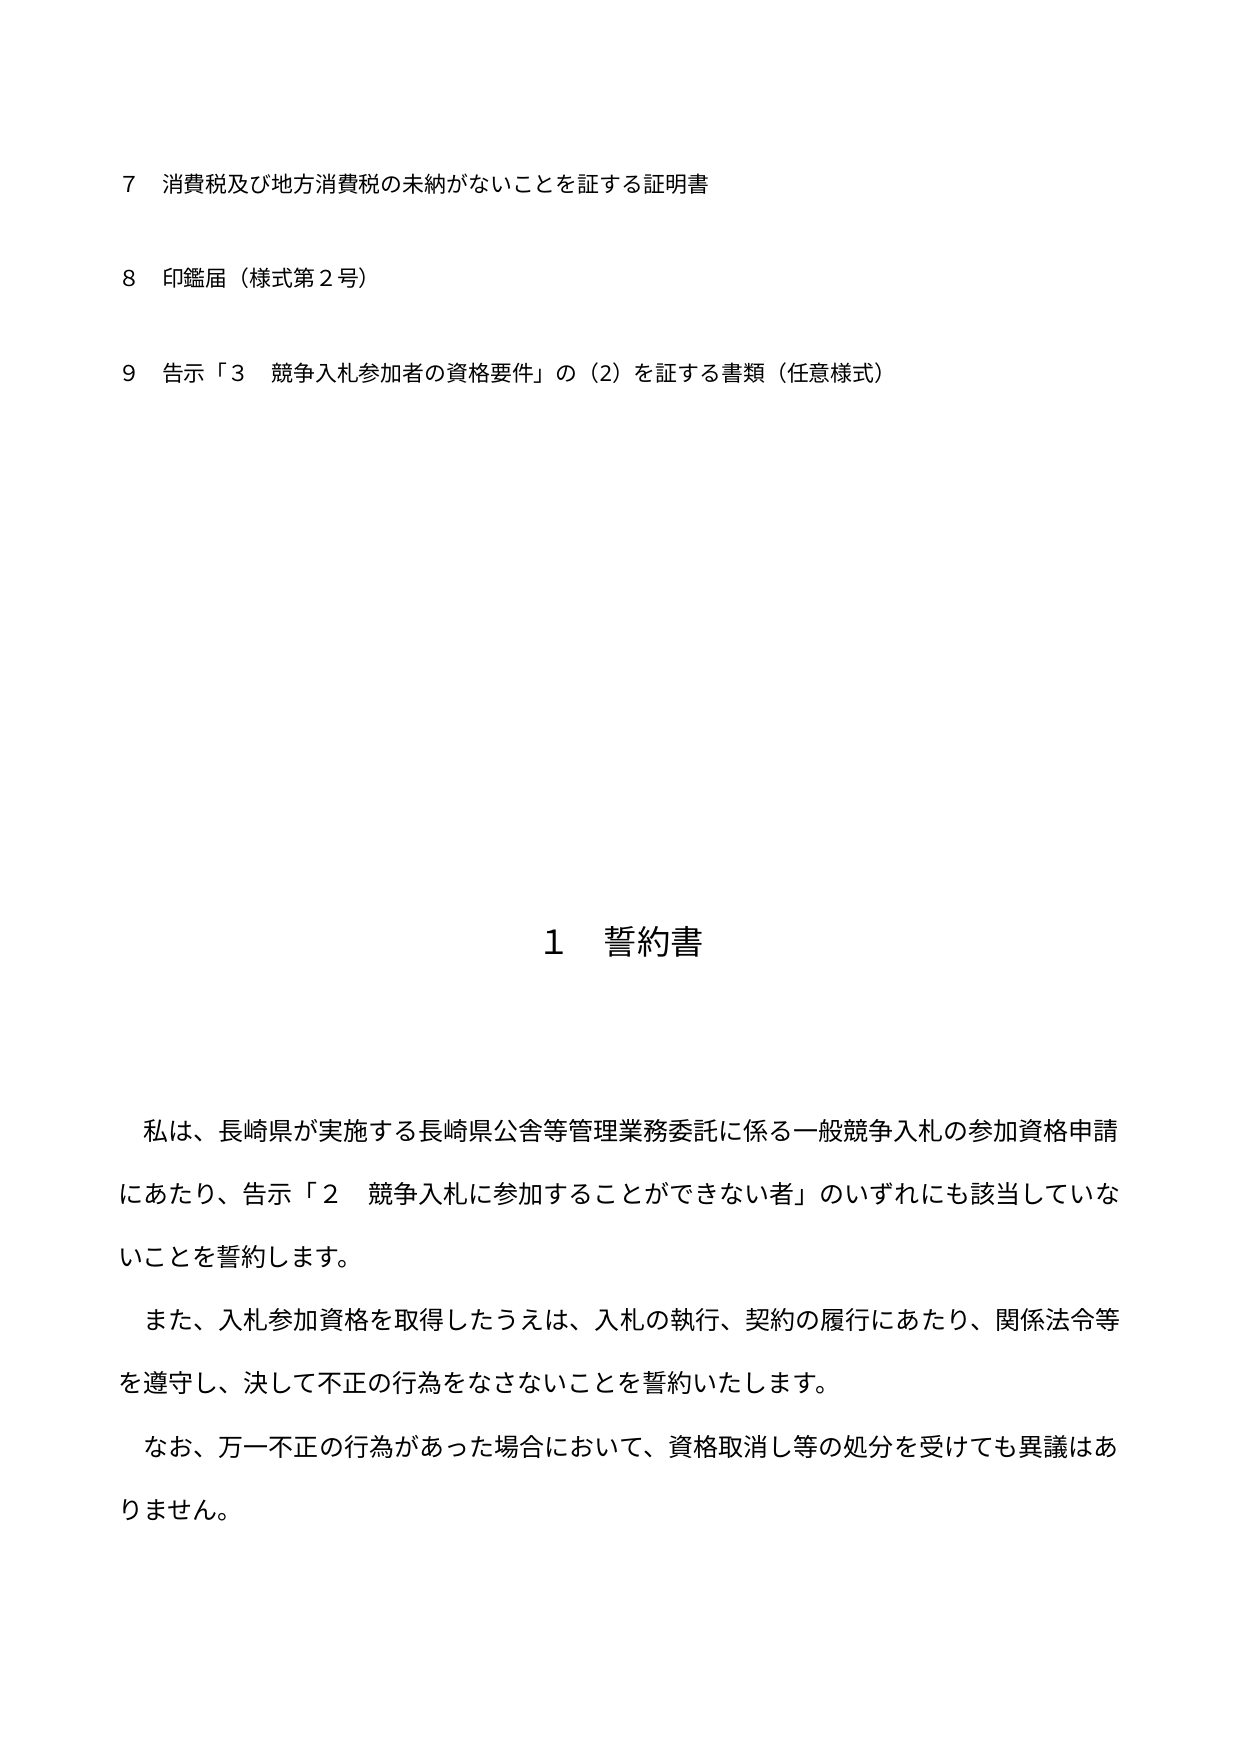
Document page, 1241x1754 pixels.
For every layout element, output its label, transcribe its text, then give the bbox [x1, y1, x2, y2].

text ７ 消費税及び地方消費税の未納がないことを証する証明書 [118, 151, 1122, 214]
text ９ 告示「３ 競争入札参加者の資格要件」の（2）を証する書類（任意様式） [118, 340, 1122, 403]
text １ 誓約書 [118, 908, 1122, 972]
text 私は、長崎県が実施する長崎県公舎等管理業務委託に係る一般競争入札の参加資格申請にあたり、告示「２ 競争入札に参加することができない者」のいずれにも該当していないことを誓約します。 [118, 1098, 1122, 1287]
text また、入札参加資格を取得したうえは、入札の執行、契約の履行にあたり、関係法令等を遵守し、決して不正の行為をなさないことを誓約いたします。 [118, 1287, 1122, 1413]
text ８ 印鑑届（様式第２号） [118, 246, 1122, 309]
text なお、万一不正の行為があった場合において、資格取消し等の処分を受けても異議はありません。 [118, 1413, 1122, 1540]
